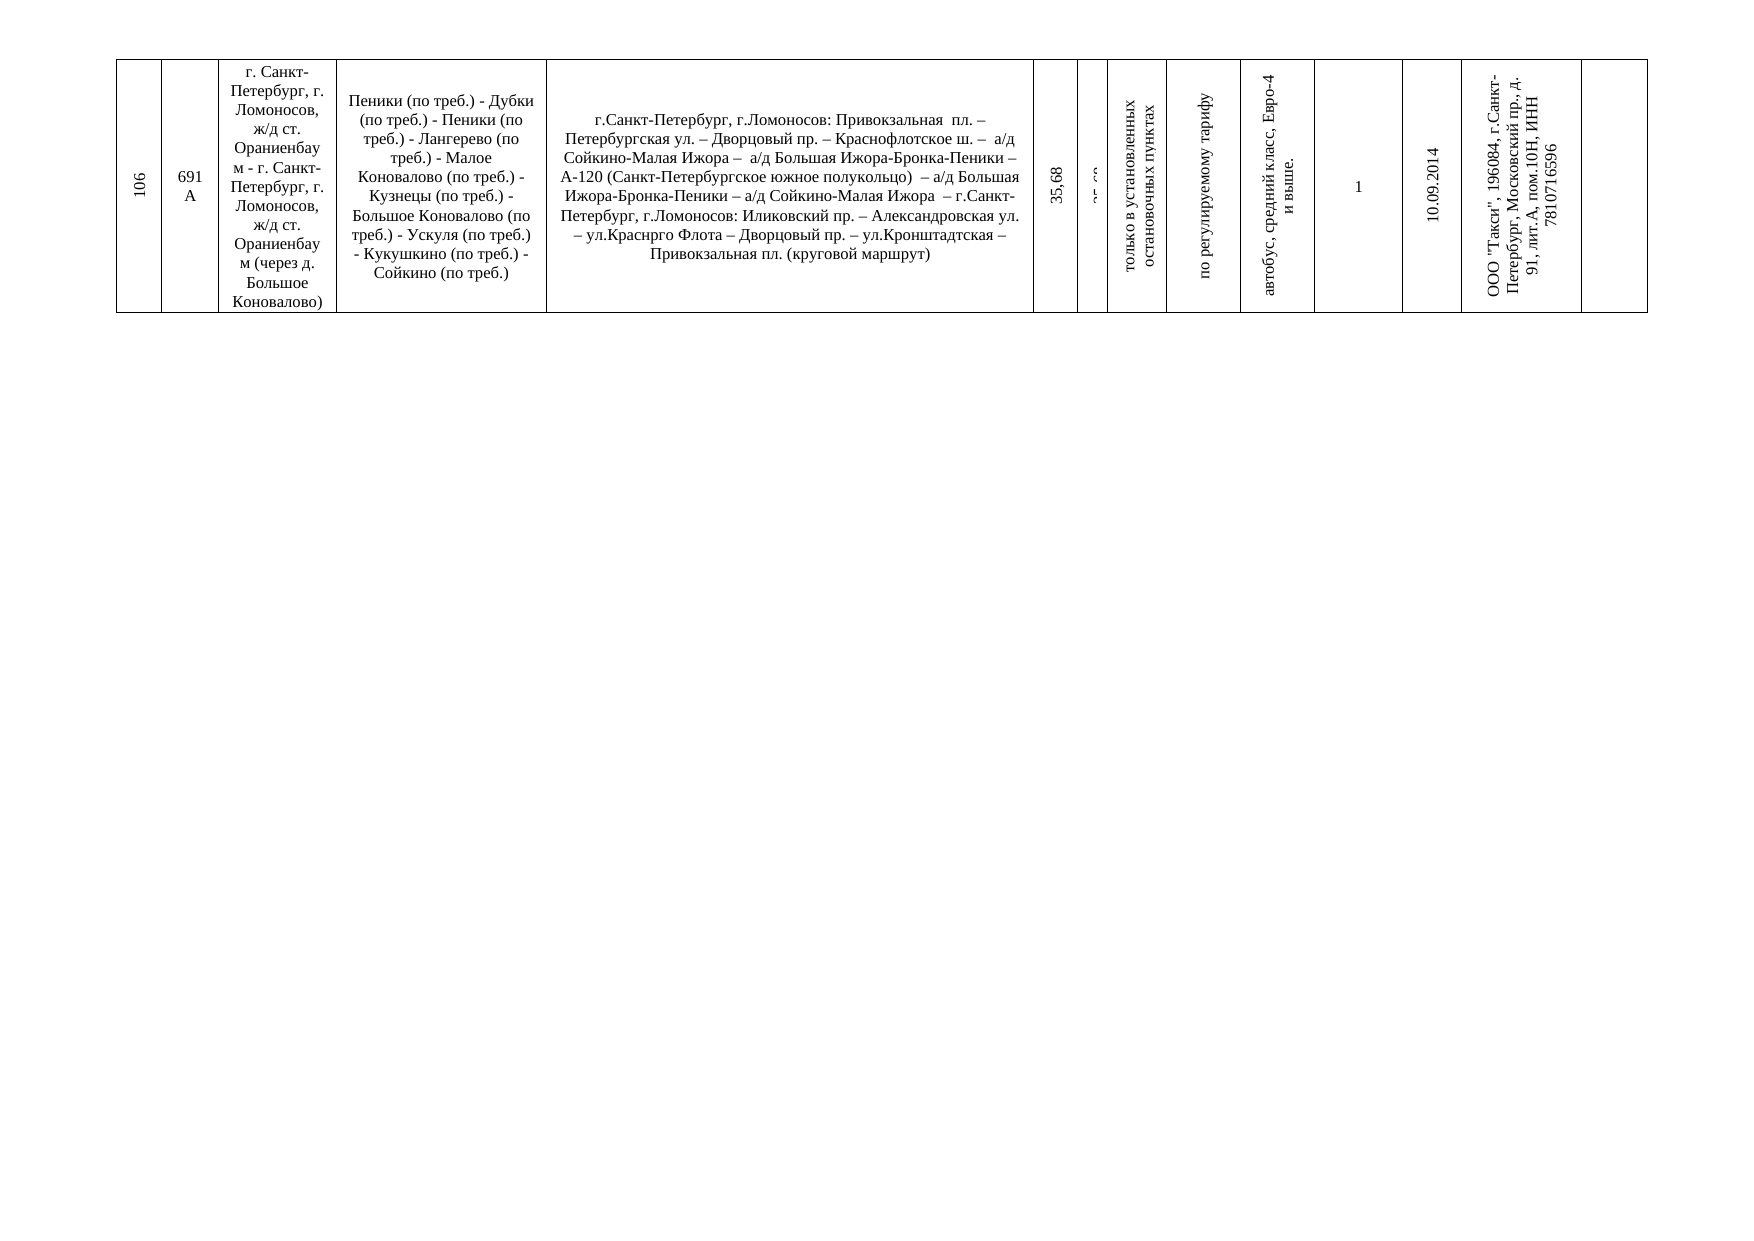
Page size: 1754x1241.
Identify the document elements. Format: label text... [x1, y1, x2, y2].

table_cell г. Санкт-Петербург, г. Ломоносов, ж/д ст. Ораниенбаум - г. Санкт-Петербург, г. Ломоносов, ж/д ст. Ораниенбаум (через д. Большое Коновалово) [219, 60, 336, 312]
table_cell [1241, 60, 1314, 312]
table_cell 1 [1315, 60, 1402, 312]
table_cell 35,68 [1034, 60, 1077, 312]
table_cell 106 [117, 60, 161, 312]
table_cell Пеники (по треб.) - Дубки (по треб.) - Пеники (по треб.) - Лангерево (по треб.) - Малое Коновалово (по треб.) - Кузнецы (по треб.) - Большое Коновалово (по треб.) - Ускуля (по треб.) - Кукушкино (по треб.) - Сойкино (по треб.) [337, 60, 546, 312]
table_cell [1462, 60, 1581, 312]
table_cell 10.09.2014 [1403, 60, 1461, 312]
table_cell 691А [162, 60, 218, 312]
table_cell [1167, 60, 1240, 312]
table_cell 35,68 [1078, 60, 1107, 312]
table_cell [1582, 60, 1647, 312]
table_cell г.Санкт-Петербург, г.Ломоносов: Привокзальная пл. – Петербургская ул. – Дворцовый пр. – Краснофлотское ш. – а/д Сойкино-Малая Ижора – а/д Большая Ижора-Бронка-Пеники – А-120 (Санкт-Петербургское южное полукольцо) – а/д Большая Ижора-Бронка-Пеники – а/д Сойкино-Малая Ижора – г.Санкт-Петербург, г.Ломоносов: Иликовский пр. – Александровская ул. – ул.Краснрго Флота – Дворцовый пр. – ул.Кронштадтская – Привокзальная пл. (круговой маршрут) [547, 60, 1033, 312]
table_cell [1108, 60, 1166, 312]
